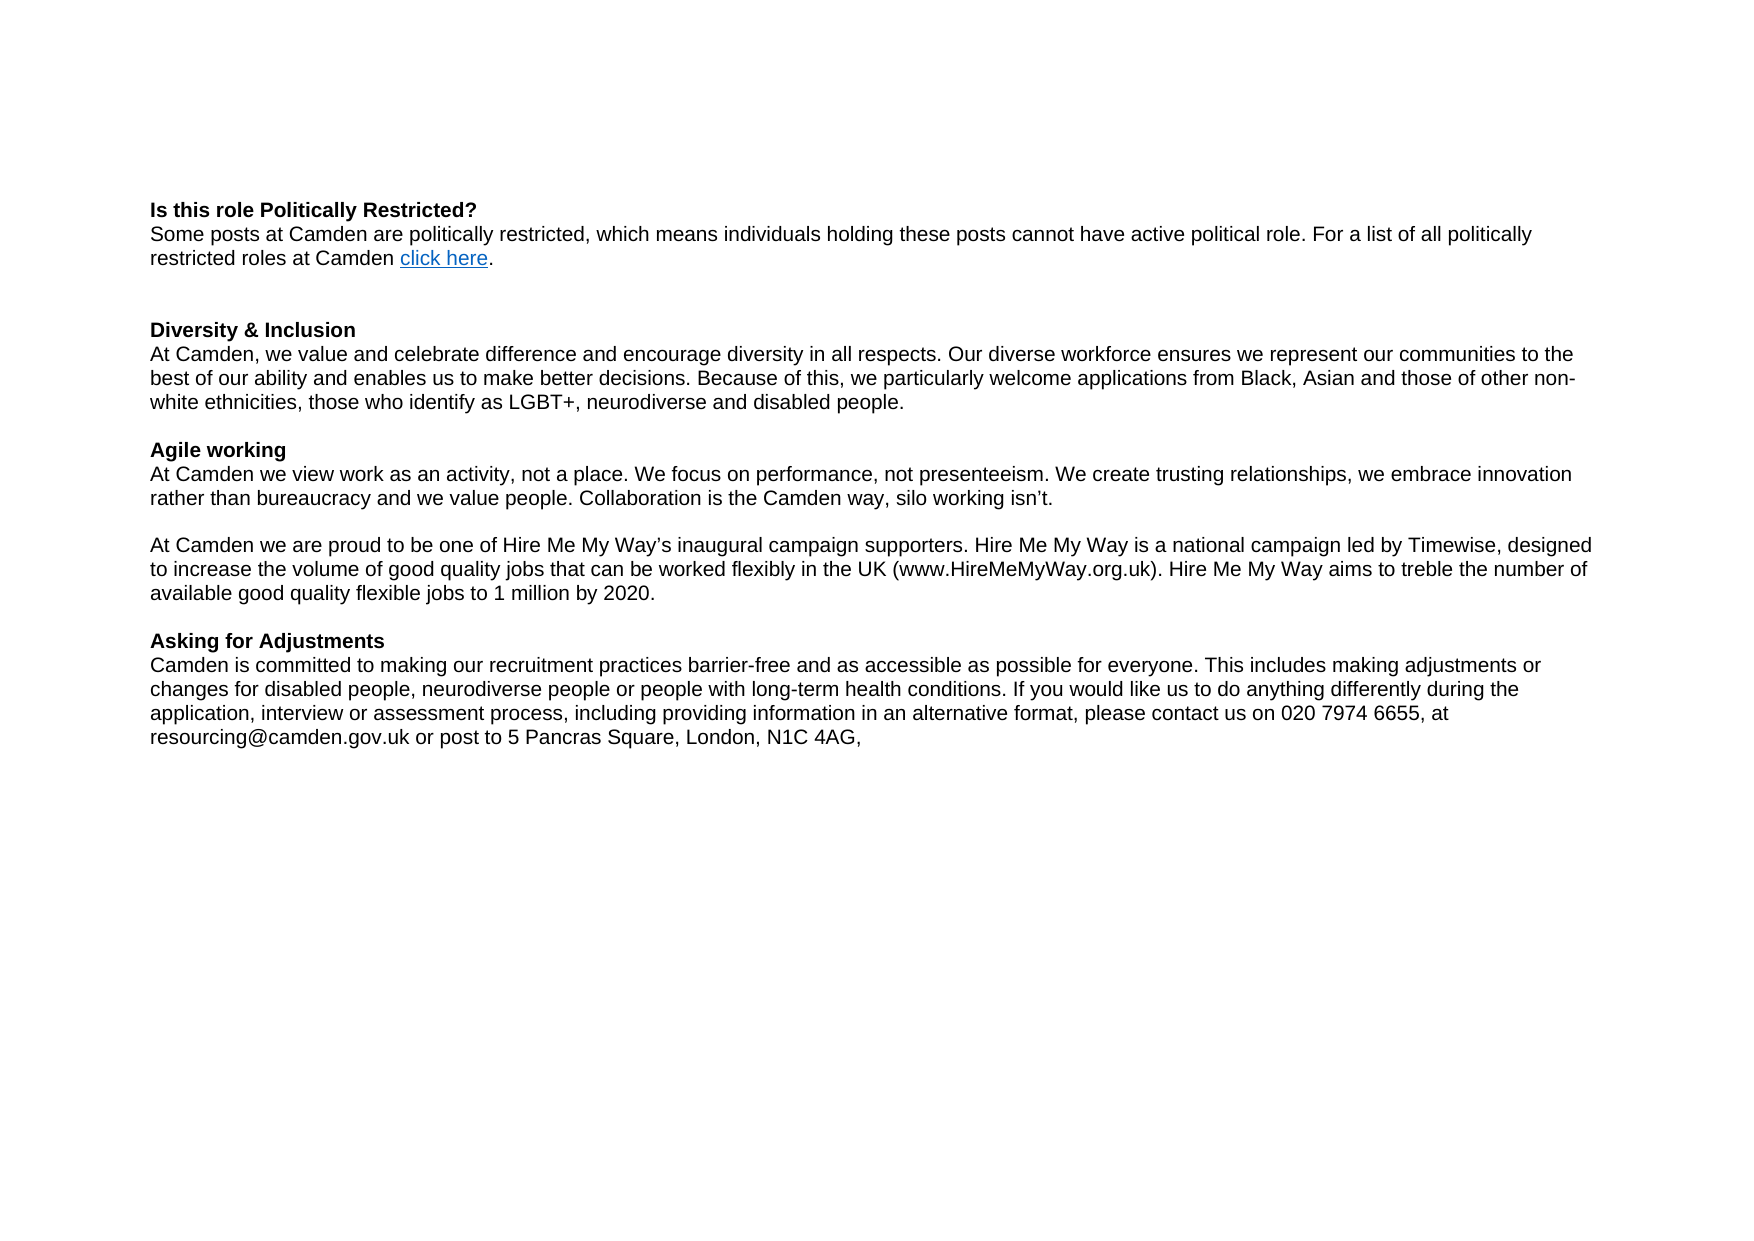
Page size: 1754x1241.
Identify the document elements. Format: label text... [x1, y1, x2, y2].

text Some posts at Camden are politically restricted, which means individuals holding these posts cannot have active political role. For a list of all politically restricted roles at Camden click here. [150, 222, 1604, 270]
text At Camden we are proud to be one of Hire Me My Way’s inaugural campaign supporters. Hire Me My Way is a national campaign led by Timewise, designed to increase the volume of good quality jobs that can be worked flexibly in the UK (www.HireMeMyWay.org.uk). Hire Me My Way aims to treble the number of available good quality flexible jobs to 1 million by 2020. [150, 533, 1604, 605]
text Is this role Politically Restricted? [150, 198, 1604, 222]
text Asking for Adjustments [150, 629, 1604, 653]
text At Camden we view work as an activity, not a place. We focus on performance, not presenteeism. We create trusting relationships, we embrace innovation rather than bureaucracy and we value people. Collaboration is the Camden way, silo working isn’t. [150, 461, 1604, 509]
text Agile working [150, 437, 1604, 461]
text At Camden, we value and celebrate difference and encourage diversity in all respects. Our diverse workforce ensures we represent our communities to the best of our ability and enables us to make better decisions. Because of this, we particularly welcome applications from Black, Asian and those of other non-white ethnicities, those who identify as LGBT+, neurodiverse and disabled people. [150, 342, 1604, 413]
text Camden is committed to making our recruitment practices barrier-free and as accessible as possible for everyone. This includes making adjustments or changes for disabled people, neurodiverse people or people with long-term health conditions. If you would like us to do anything differently during the application, interview or assessment process, including providing information in an alternative format, please contact us on 020 7974 6655, at resourcing@camden.gov.uk or post to 5 Pancras Square, London, N1C 4AG, [150, 653, 1604, 749]
text Diversity & Inclusion [150, 318, 1604, 342]
